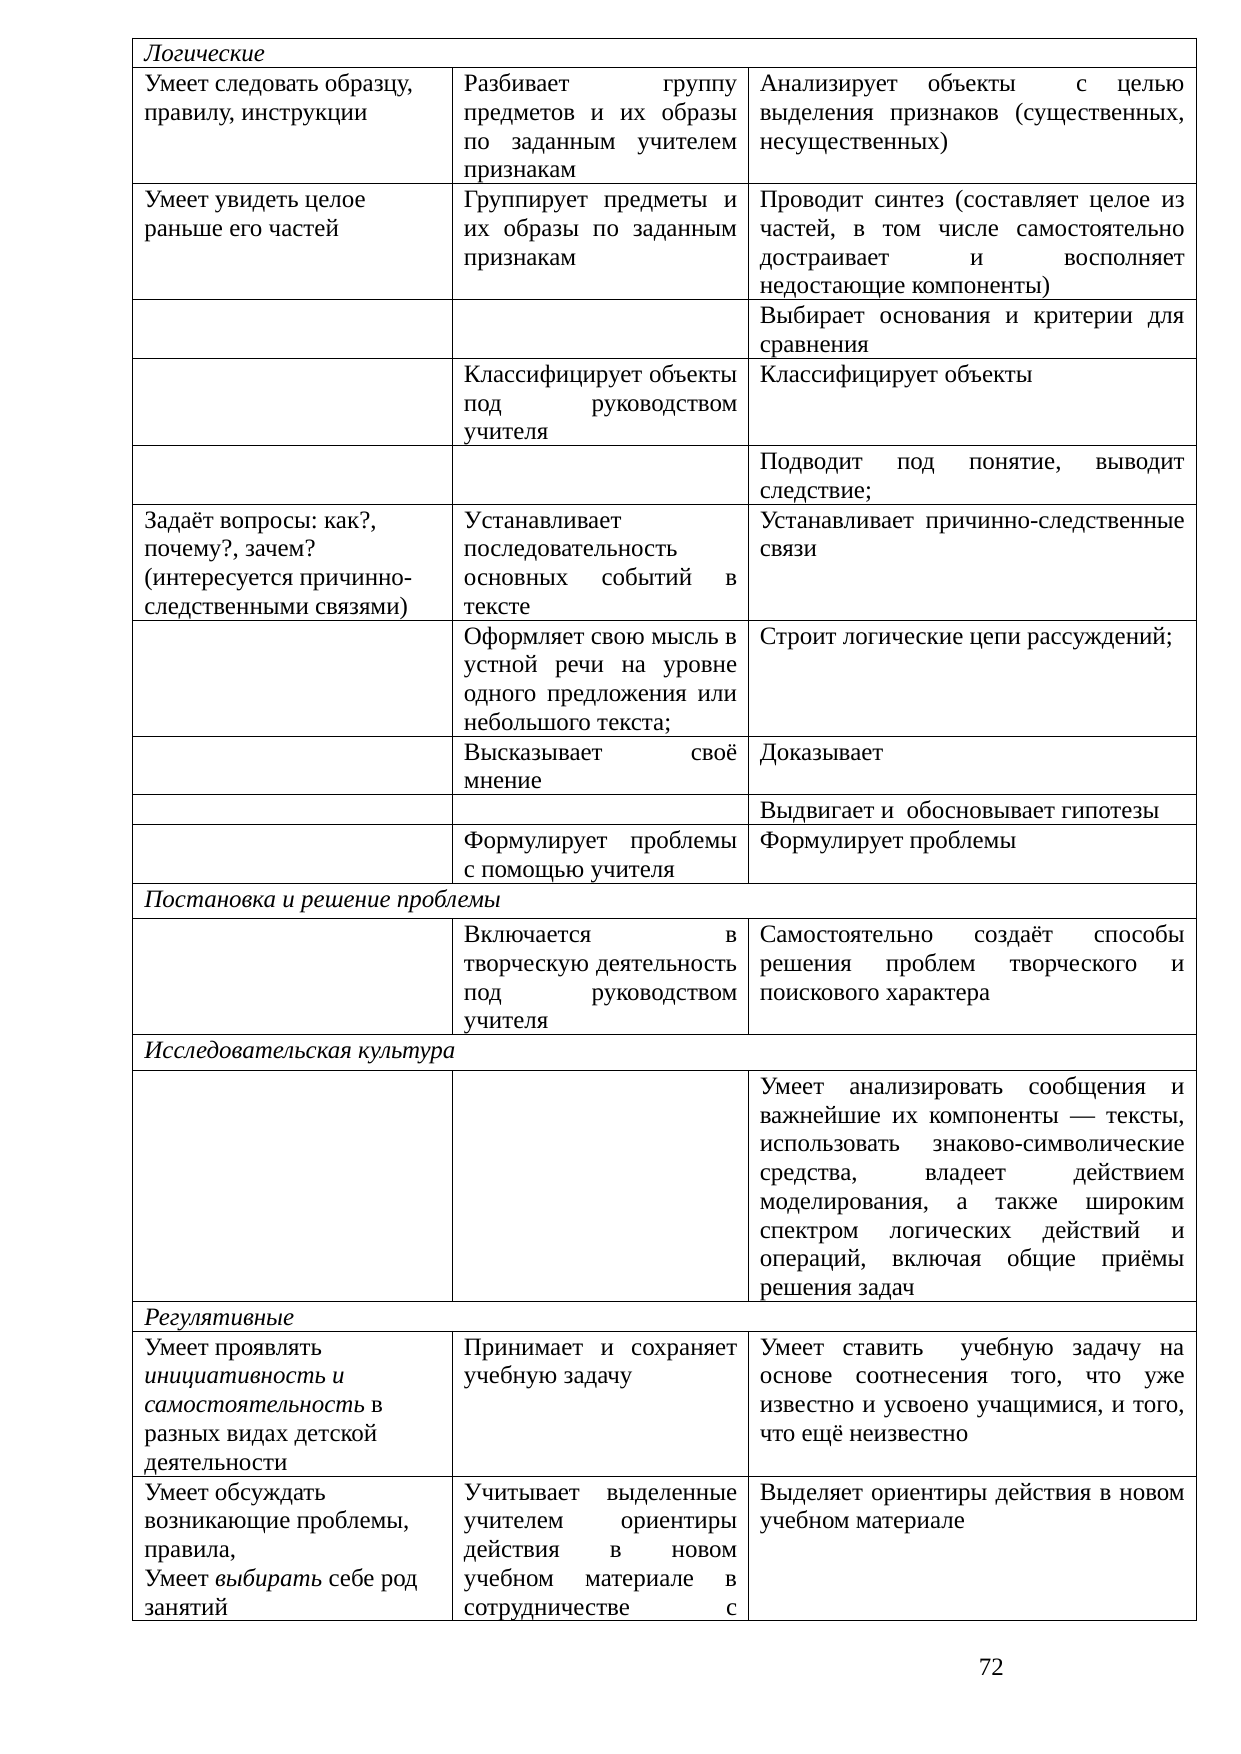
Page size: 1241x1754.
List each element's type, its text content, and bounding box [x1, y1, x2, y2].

table_cell Выбирает основания и критерии для сравнения [749, 300, 1196, 358]
table_cell [453, 1071, 748, 1301]
table_cell [133, 621, 452, 736]
table_cell Разбивает группу предметов и их образы по заданным учителем признакам [453, 68, 748, 183]
table_cell [133, 825, 452, 883]
table_cell Формулирует проблемы [749, 825, 1196, 883]
table_cell Группирует предметы и их образы по заданным признакам [453, 184, 748, 299]
table_cell [133, 1071, 452, 1301]
table_cell Устанавливает последовательность основных событий в тексте [453, 505, 748, 620]
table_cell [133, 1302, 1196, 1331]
table_cell Постановка и решение проблемы [133, 884, 1196, 918]
table_cell Исследовательская культура [133, 1035, 1196, 1070]
table_cell [453, 795, 748, 824]
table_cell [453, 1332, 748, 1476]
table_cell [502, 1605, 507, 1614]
table_cell Умеет увидеть целое раньше его частей [133, 184, 452, 299]
table_cell Формулирует проблемы с помощью учителя [453, 825, 748, 883]
table_cell Проводит синтез (составляет целое из частей, в том числе самостоятельно достраивает и восполняет недостающие компоненты) [749, 184, 1196, 299]
table_cell [133, 737, 452, 794]
table_cell [133, 300, 452, 358]
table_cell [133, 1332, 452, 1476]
table_cell Классифицирует объекты [749, 359, 1196, 445]
table_cell Умеет следовать образцу, правилу, инструкции [133, 68, 452, 183]
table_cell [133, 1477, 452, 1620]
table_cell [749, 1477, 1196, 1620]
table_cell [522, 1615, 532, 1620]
table_cell Умеет анализировать сообщения и важнейшие их компоненты — тексты, использовать знаково-символические средства, владеет действием моделирования, а также широким спектром логических действий и операций, включая общие приёмы решения задач [749, 1071, 1196, 1301]
table_cell [133, 446, 452, 504]
table_cell Строит логические цепи рассуждений; [749, 621, 1196, 736]
table_cell Логические [133, 39, 1196, 67]
table_cell Классифицирует объекты под руководством учителя [453, 359, 748, 445]
table_cell Подводит под понятие, выводит следствие; [749, 446, 1196, 504]
table_cell Включается в творческую деятельность под руководством учителя [453, 919, 748, 1034]
table_cell Оформляет свою мысль в устной речи на уровне одного предложения или небольшого текста; [453, 621, 748, 736]
table_cell Устанавливает причинно-следственные связи [749, 505, 1196, 620]
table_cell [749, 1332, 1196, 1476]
table_cell [133, 359, 452, 445]
table_cell [453, 300, 748, 358]
table_cell [133, 795, 452, 824]
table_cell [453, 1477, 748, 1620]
table_cell [453, 446, 748, 504]
table_cell Задаёт вопросы: как?, почему?, зачем? (интересуется причинно-следственными связями) [133, 505, 452, 620]
table_cell Самостоятельно создаёт способы решения проблем творческого и поискового характера [749, 919, 1196, 1034]
table_cell Доказывает [749, 737, 1196, 794]
table_cell Выдвигает и обосновывает гипотезы [749, 795, 1196, 824]
table_cell Высказывает своё мнение [453, 737, 748, 794]
table_cell Анализирует объекты с целью выделения признаков (существенных, несущественных) [749, 68, 1196, 183]
table_cell [133, 919, 452, 1034]
